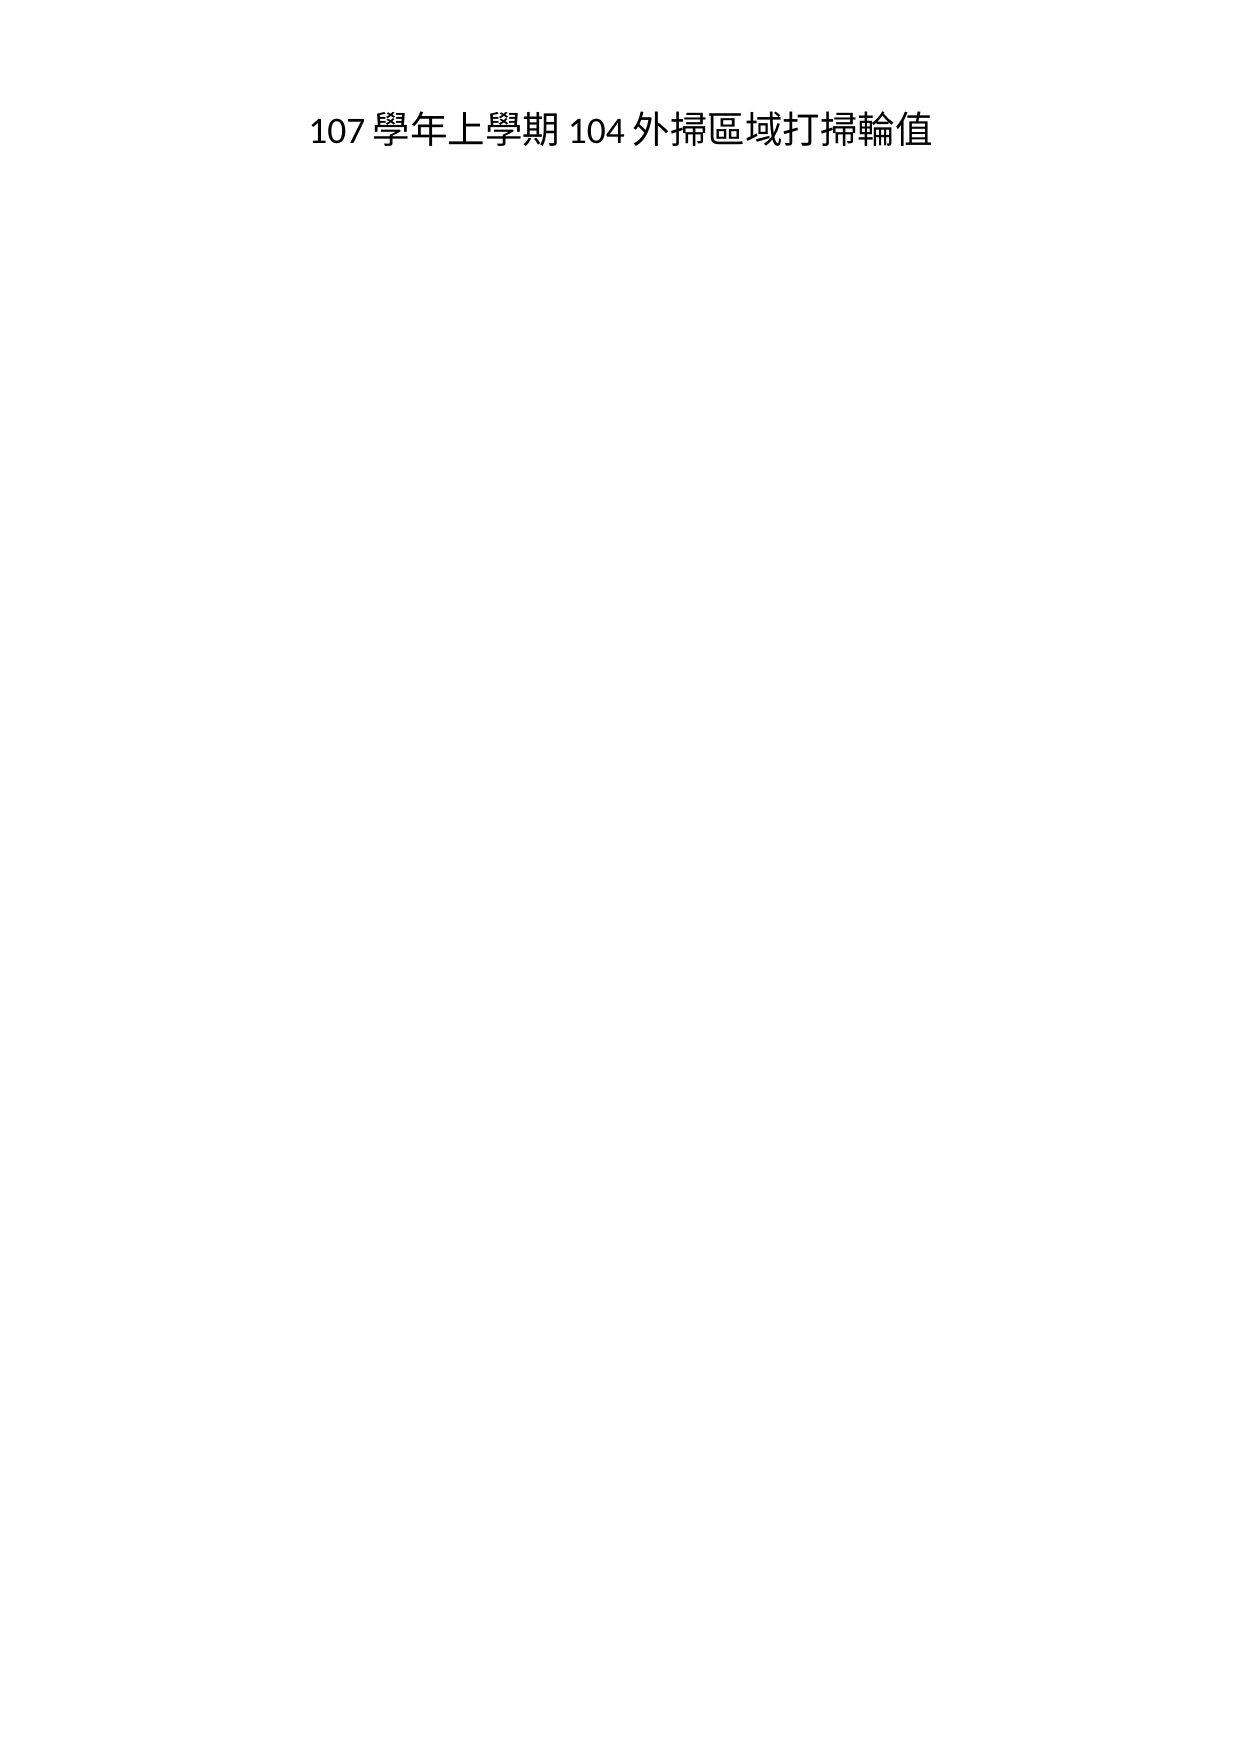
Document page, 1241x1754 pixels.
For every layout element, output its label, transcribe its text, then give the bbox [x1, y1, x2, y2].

text 107學年上學期104外掃區域打掃輪值 [75, 89, 1165, 164]
